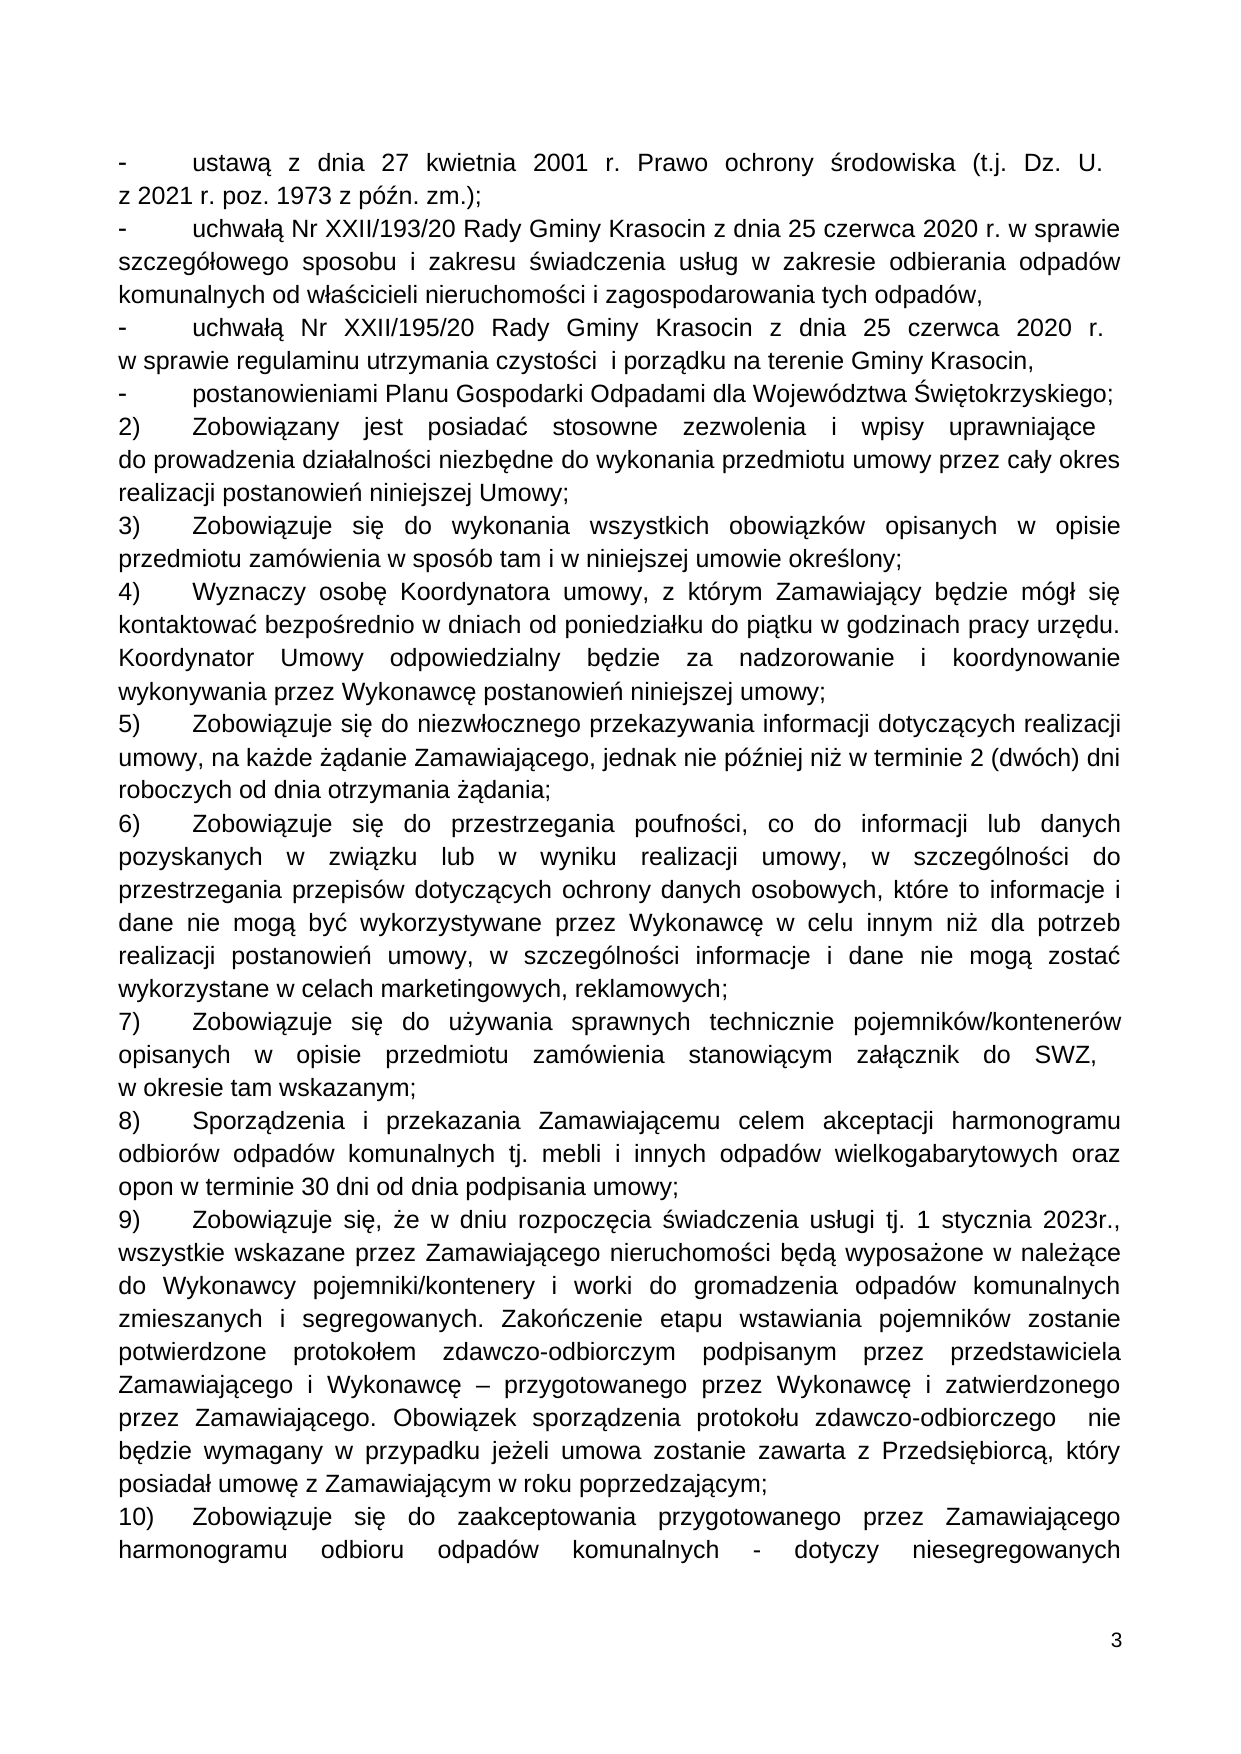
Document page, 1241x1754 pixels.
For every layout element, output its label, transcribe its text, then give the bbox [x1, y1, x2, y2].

list Zobowiązuje się do przestrzegania poufności, co do informacji lub danych pozyskanych w związku lub w wyniku realizacji umowy, w szczególności do przestrzegania przepisów dotyczących ochrony danych osobowych, które to informacje i dane nie mogą być wykorzystywane przez Wykonawcę w celu innym niż dla potrzeb realizacji postanowień umowy, w szczególności informacje i dane nie mogą zostać wykorzystane w celach marketingowych, reklamowych; [118, 808, 1122, 1002]
list Wyznaczy osobę Koordynatora umowy, z którym Zamawiający będzie mógł się kontaktować bezpośrednio w dniach od poniedziałku do piątku w godzinach pracy urzędu. Koordynator Umowy odpowiedzialny będzie za nadzorowanie i koordynowanie wykonywania przez Wykonawcę postanowień niniejszej umowy; [118, 577, 1122, 705]
list ustawą z dnia 27 kwietnia 2001 r. Prawo ochrony środowiska (t.j. Dz. U. z 2021 r. poz. 1973 z późn. zm.); [118, 148, 1122, 209]
list uchwałą Nr XXII/193/20 Rady Gminy Krasocin z dnia 25 czerwca 2020 r. w sprawie szczegółowego sposobu i zakresu świadczenia usług w zakresie odbierania odpadów komunalnych od właścicieli nieruchomości i zagospodarowania tych odpadów, [118, 214, 1122, 309]
list Zobowiązany jest posiadać stosowne zezwolenia i wpisy uprawniające do prowadzenia działalności niezbędne do wykonania przedmiotu umowy przez cały okres realizacji postanowień niniejszej Umowy; [118, 412, 1122, 507]
list postanowieniami Planu Gospodarki Odpadami dla Województwa Świętokrzyskiego; [118, 379, 1122, 408]
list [118, 1502, 1122, 1564]
list Zobowiązuje się do niezwłocznego przekazywania informacji dotyczących realizacji umowy, na każde żądanie Zamawiającego, jednak nie później niż w terminie 2 (dwóch) dni roboczych od dnia otrzymania żądania; [118, 709, 1122, 804]
list uchwałą Nr XXII/195/20 Rady Gminy Krasocin z dnia 25 czerwca 2020 r. w sprawie regulaminu utrzymania czystości i porządku na terenie Gminy Krasocin, [118, 313, 1122, 375]
list Sporządzenia i przekazania Zamawiającemu celem akceptacji harmonogramu odbiorów odpadów komunalnych tj. mebli i innych odpadów wielkogabarytowych oraz opon w terminie 30 dni od dnia podpisania umowy; [118, 1106, 1122, 1201]
list Zobowiązuje się do używania sprawnych technicznie pojemników/kontenerów opisanych w opisie przedmiotu zamówienia stanowiącym załącznik do SWZ, w okresie tam wskazanym; [118, 1007, 1122, 1101]
list Zobowiązuje się do wykonania wszystkich obowiązków opisanych w opisie przedmiotu zamówienia w sposób tam i w niniejszej umowie określony; [118, 511, 1122, 573]
list Zobowiązuje się, że w dniu rozpoczęcia świadczenia usługi tj. 1 stycznia 2023r., wszystkie wskazane przez Zamawiającego nieruchomości będą wyposażone w należące do Wykonawcy pojemniki/kontenery i worki do gromadzenia odpadów komunalnych zmieszanych i segregowanych. Zakończenie etapu wstawiania pojemników zostanie potwierdzone protokołem zdawczo-odbiorczym podpisanym przez przedstawiciela Zamawiającego i Wykonawcę – przygotowanego przez Wykonawcę i zatwierdzonego przez Zamawiającego. Obowiązek sporządzenia protokołu zdawczo-odbiorczego nie będzie wymagany w przypadku jeżeli umowa zostanie zawarta z Przedsiębiorcą, który posiadał umowę z Zamawiającym w roku poprzedzającym; [118, 1205, 1122, 1498]
